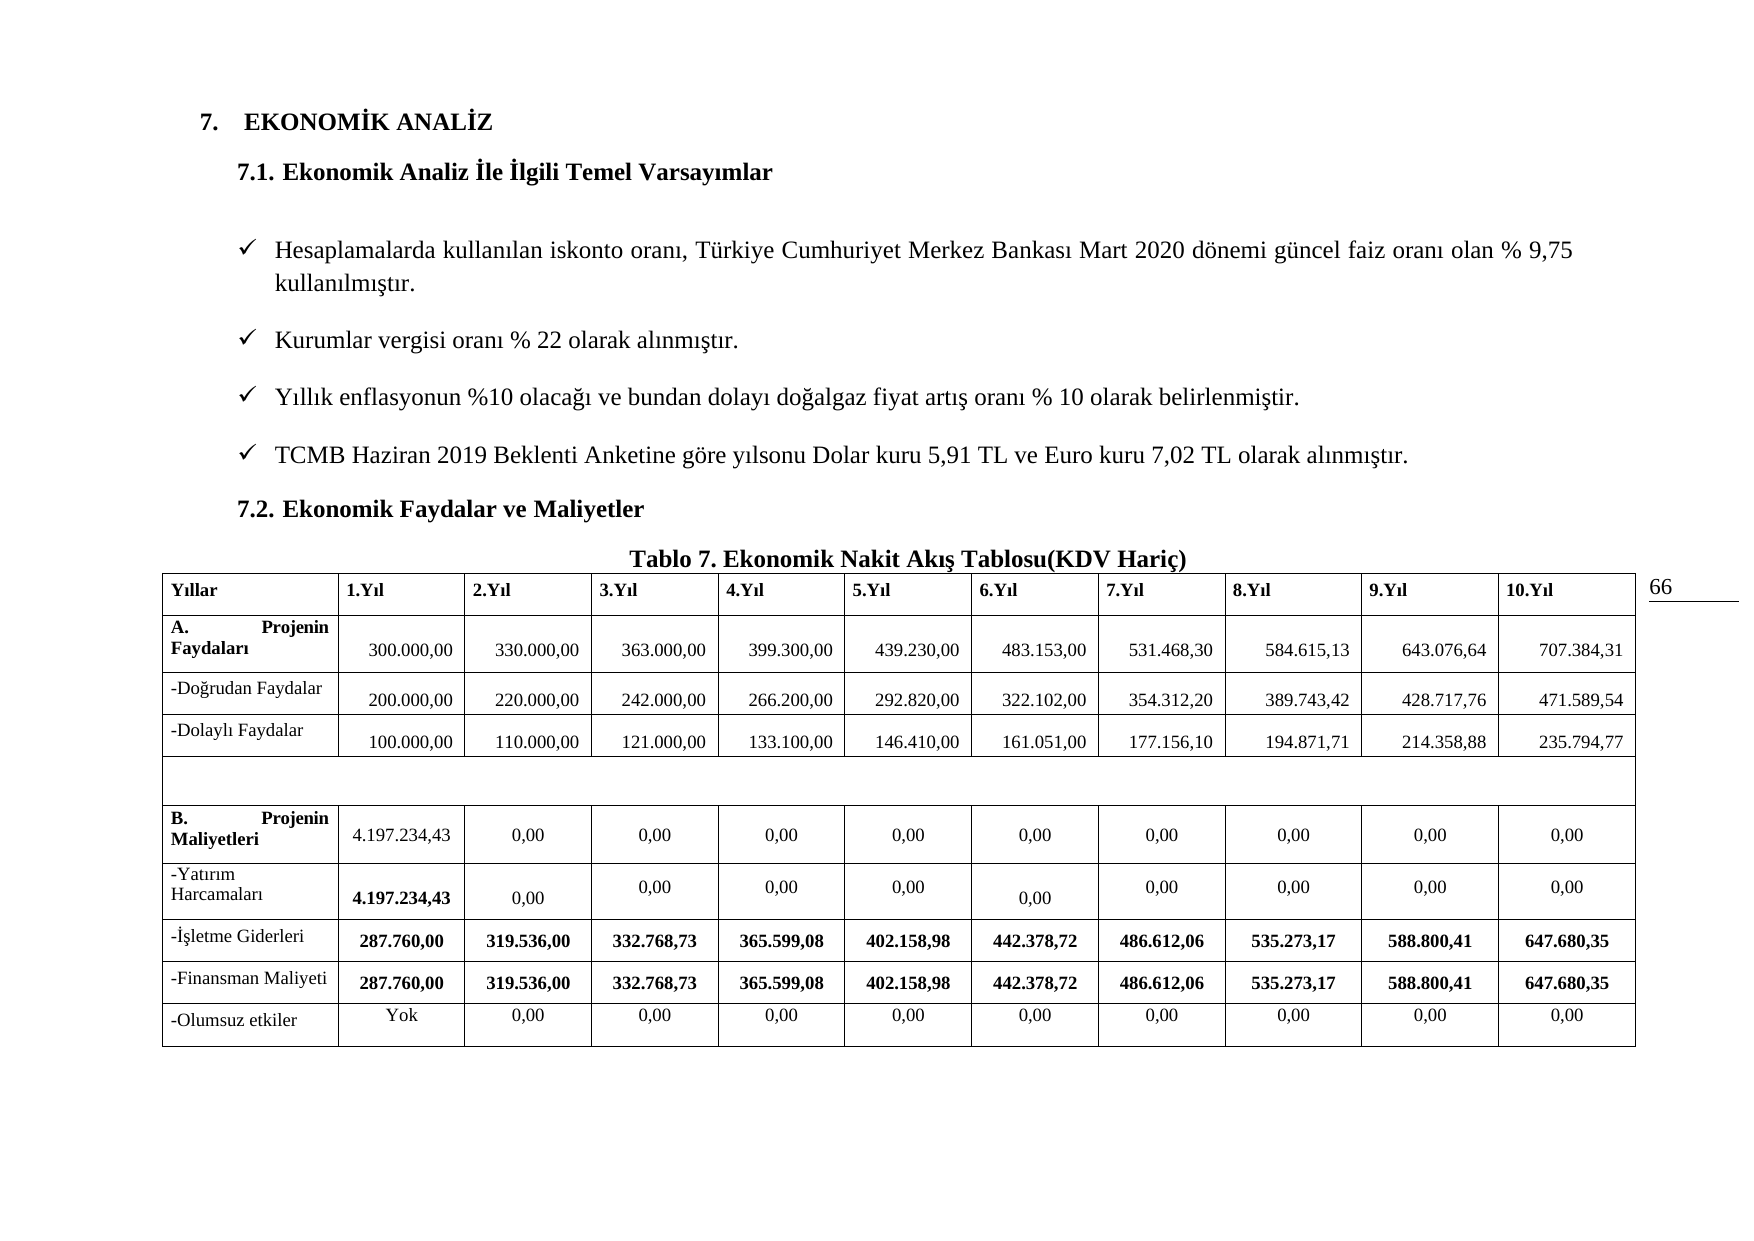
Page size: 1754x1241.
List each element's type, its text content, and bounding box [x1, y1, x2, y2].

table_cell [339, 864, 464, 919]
subtitle EKONOMİK ANALİZ [199, 107, 1616, 136]
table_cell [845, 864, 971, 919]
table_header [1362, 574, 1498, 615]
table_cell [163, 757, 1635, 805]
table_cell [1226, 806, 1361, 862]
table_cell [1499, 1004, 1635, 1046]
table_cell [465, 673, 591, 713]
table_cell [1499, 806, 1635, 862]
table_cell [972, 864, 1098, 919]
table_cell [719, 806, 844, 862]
subtitle Ekonomik Analiz İle İlgili Temel Varsayımlar [237, 157, 1616, 186]
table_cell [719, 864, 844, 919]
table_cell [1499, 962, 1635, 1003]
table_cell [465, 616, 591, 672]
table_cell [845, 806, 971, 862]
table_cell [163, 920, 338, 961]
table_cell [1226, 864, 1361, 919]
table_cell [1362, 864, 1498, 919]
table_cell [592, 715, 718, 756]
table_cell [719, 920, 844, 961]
list Kurumlar vergisi oranı % 22 olarak alınmıştır. [237, 325, 1575, 354]
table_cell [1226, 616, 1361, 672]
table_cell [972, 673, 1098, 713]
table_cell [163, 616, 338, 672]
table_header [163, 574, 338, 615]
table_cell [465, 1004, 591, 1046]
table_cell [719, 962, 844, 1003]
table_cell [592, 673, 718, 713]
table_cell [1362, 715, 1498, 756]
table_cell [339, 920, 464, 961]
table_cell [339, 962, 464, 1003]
list Yıllık enflasyonun %10 olacağı ve bundan dolayı doğalgaz fiyat artış oranı % 10 olarak belirlenmiştir. [237, 382, 1575, 411]
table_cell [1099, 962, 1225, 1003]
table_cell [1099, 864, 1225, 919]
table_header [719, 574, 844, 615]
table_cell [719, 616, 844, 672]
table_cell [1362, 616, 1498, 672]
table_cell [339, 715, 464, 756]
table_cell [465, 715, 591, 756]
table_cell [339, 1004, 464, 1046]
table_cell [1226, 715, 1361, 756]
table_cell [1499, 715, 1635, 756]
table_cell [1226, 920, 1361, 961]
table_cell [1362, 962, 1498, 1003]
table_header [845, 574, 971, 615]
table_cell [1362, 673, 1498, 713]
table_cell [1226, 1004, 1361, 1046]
list Hesaplamalarda kullanılan iskonto oranı, Türkiye Cumhuriyet Merkez Bankası Mart 2020 dönemi güncel faiz oranı olan % 9,75 kullanılmıştır. [237, 235, 1575, 297]
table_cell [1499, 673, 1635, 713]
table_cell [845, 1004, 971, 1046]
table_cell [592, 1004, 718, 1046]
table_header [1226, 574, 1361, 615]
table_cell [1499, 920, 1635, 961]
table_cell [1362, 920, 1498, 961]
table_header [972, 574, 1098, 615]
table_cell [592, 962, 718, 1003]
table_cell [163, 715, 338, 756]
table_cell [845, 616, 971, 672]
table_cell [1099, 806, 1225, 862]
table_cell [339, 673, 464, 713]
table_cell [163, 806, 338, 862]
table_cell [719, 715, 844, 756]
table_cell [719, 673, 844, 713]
list TCMB Haziran 2019 Beklenti Anketine göre yılsonu Dolar kuru 5,91 TL ve Euro kuru 7,02 TL olarak alınmıştır. [237, 440, 1575, 468]
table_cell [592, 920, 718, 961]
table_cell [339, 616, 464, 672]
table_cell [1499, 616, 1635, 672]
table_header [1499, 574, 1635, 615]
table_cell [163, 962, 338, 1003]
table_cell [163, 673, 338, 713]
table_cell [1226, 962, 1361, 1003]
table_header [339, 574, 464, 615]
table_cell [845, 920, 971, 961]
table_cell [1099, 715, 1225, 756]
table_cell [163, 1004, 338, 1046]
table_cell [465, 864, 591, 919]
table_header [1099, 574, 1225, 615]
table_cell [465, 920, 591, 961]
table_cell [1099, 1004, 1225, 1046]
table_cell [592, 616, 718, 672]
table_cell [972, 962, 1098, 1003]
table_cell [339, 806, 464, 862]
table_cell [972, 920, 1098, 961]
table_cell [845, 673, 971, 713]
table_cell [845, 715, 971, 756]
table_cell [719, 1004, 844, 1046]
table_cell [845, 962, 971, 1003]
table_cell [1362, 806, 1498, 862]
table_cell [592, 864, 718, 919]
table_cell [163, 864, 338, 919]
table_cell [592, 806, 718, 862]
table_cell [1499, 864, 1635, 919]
subtitle Ekonomik Faydalar ve Maliyetler [237, 494, 1616, 522]
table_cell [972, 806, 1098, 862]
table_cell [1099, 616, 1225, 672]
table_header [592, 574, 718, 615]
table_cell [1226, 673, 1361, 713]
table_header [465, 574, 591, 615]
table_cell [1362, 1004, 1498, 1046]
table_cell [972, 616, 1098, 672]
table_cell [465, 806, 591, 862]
subtitle Tablo 7. Ekonomik Nakit Akış Tablosu(KDV Hariç) [199, 544, 1616, 573]
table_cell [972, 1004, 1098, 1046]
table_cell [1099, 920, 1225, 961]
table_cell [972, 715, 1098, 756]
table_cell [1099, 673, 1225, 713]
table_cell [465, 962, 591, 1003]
